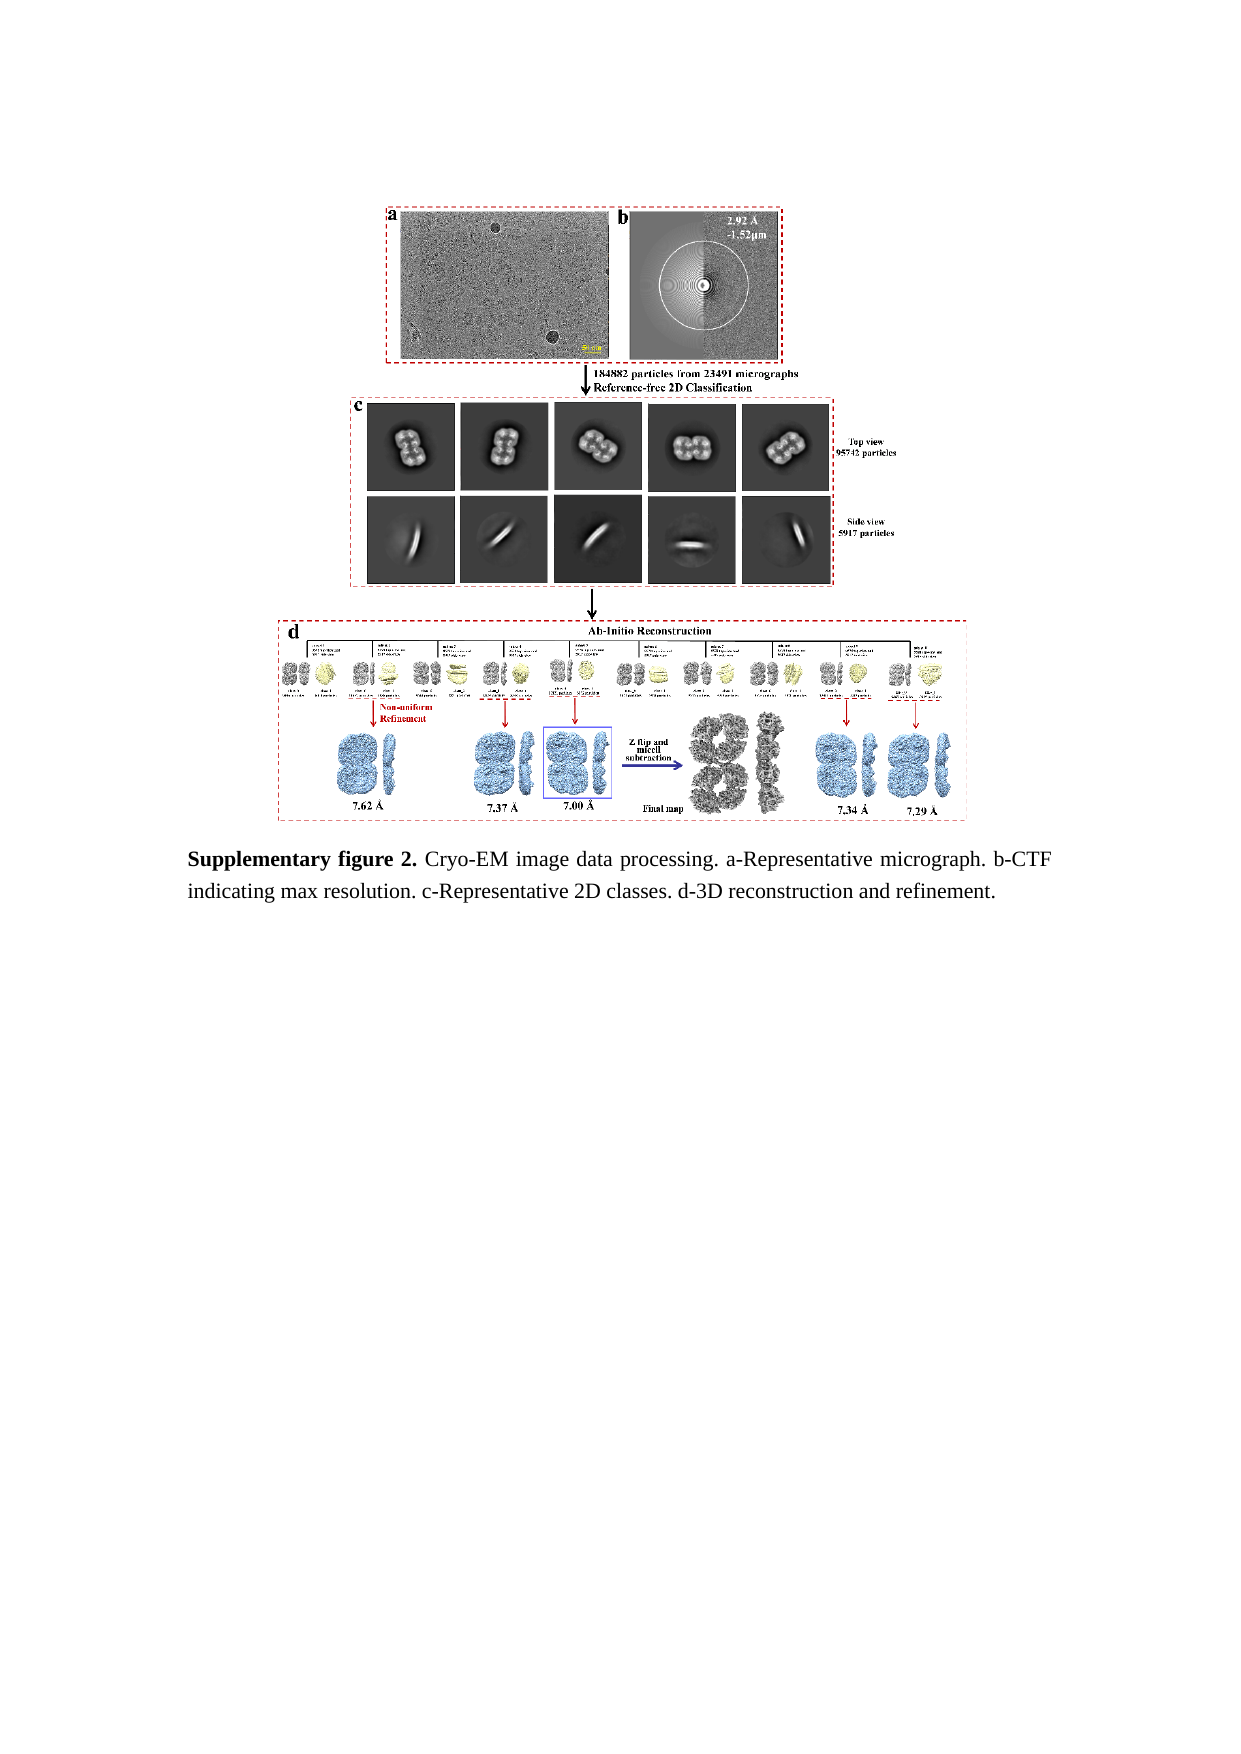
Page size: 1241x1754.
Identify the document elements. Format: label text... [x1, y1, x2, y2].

picture [274, 192, 967, 825]
text Supplementary figure 2. Cryo-EM image data processing. a-Representative micrograph. b-CTF indicating max resolution. c-Representative 2D classes. d-3D reconstruction and refinement. [187, 842, 1053, 907]
